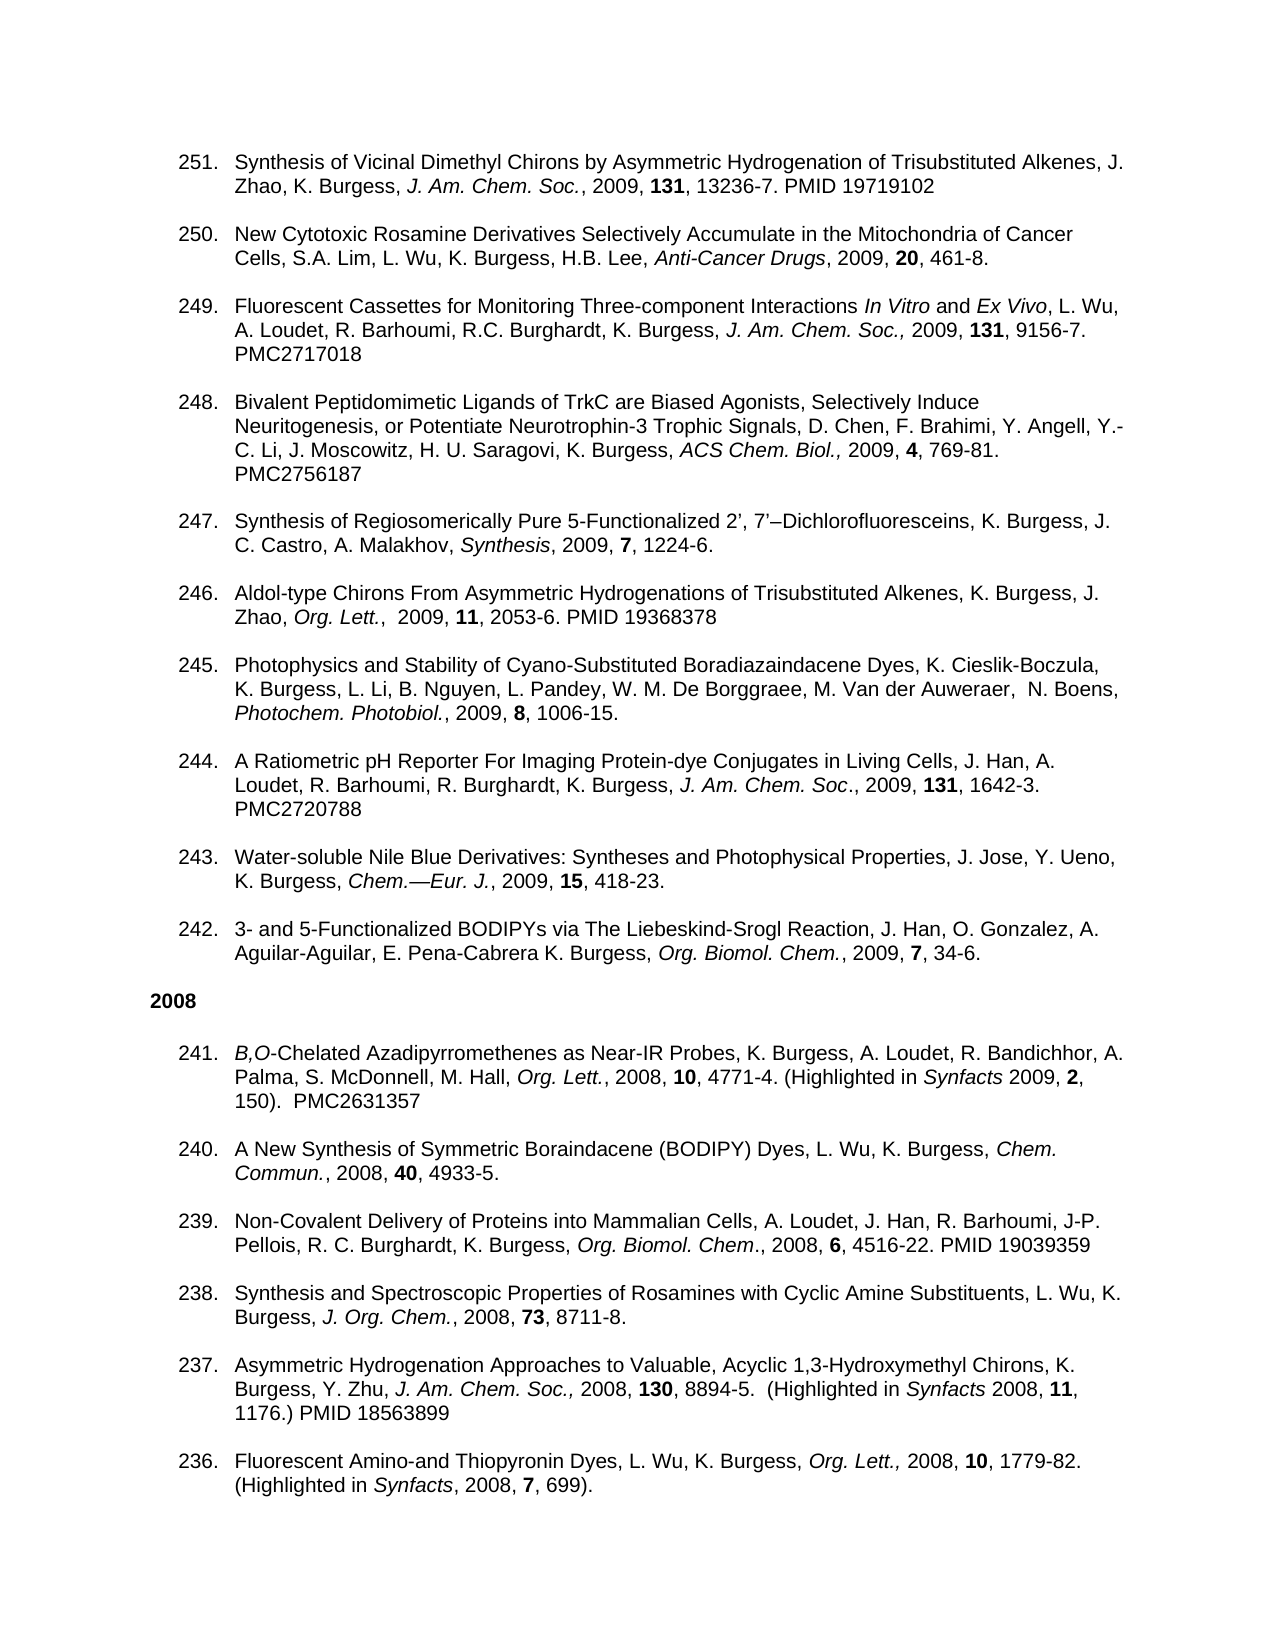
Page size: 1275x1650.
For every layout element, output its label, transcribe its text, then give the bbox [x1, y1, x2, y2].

text 242. 3- and 5-Functionalized BODIPYs via The Liebeskind-Srogl Reaction, J. Han, O. Gonzalez, A. Aguilar-Aguilar, E. Pena-Cabrera K. Burgess, Org. Biomol. Chem., 2009, 7, 34-6. [178, 917, 1125, 964]
text 240. A New Synthesis of Symmetric Boraindacene (BODIPY) Dyes, L. Wu, K. Burgess, Chem. Commun., 2008, 40, 4933-5. [178, 1137, 1125, 1185]
text 243. Water-soluble Nile Blue Derivatives: Syntheses and Photophysical Properties, J. Jose, Y. Ueno, [178, 845, 1125, 869]
text 236. Fluorescent Amino-and Thiopyronin Dyes, L. Wu, K. Burgess, Org. Lett., 2008, 10, 1779-82. (Highlighted in Synfacts, 2008, 7, 699). [178, 1448, 1125, 1496]
text 245. Photophysics and Stability of Cyano-Substituted Boradiazaindacene Dyes, K. Cieslik-Boczula, K. Burgess, L. Li, B. Nguyen, L. Pandey, W. M. De Borggraee, M. Van der Auweraer, N. Boens, Photochem. Photobiol., 2009, 8, 1006-15. [178, 653, 1125, 725]
text 246. Aldol-type Chirons From Asymmetric Hydrogenations of Trisubstituted Alkenes, K. Burgess, J. Zhao, Org. Lett., 2009, 11, 2053-6. PMID 19368378 [178, 581, 1125, 629]
text 244. A Ratiometric pH Reporter For Imaging Protein-dye Conjugates in Living Cells, J. Han, A. Loudet, R. Barhoumi, R. Burghardt, K. Burgess, J. Am. Chem. Soc., 2009, 131, 1642-3. PMC2720788 [178, 749, 1125, 821]
text 238. Synthesis and Spectroscopic Properties of Rosamines with Cyclic Amine Substituents, L. Wu, K. Burgess, J. Org. Chem., 2008, 73, 8711-8. [178, 1281, 1125, 1329]
text 241. B,O-Chelated Azadipyrromethenes as Near-IR Probes, K. Burgess, A. Loudet, R. Bandichhor, A. Palma, S. McDonnell, M. Hall, Org. Lett., 2008, 10, 4771-4. (Highlighted in Synfacts 2009, 2, 150). PMC2631357 [178, 1041, 1125, 1113]
text 249. Fluorescent Cassettes for Monitoring Three-component Interactions In Vitro and Ex Vivo, L. Wu, A. Loudet, R. Barhoumi, R.C. Burghardt, K. Burgess, J. Am. Chem. Soc., 2009, 131, 9156-7. PMC2717018 [178, 294, 1125, 366]
text 239. Non-Covalent Delivery of Proteins into Mammalian Cells, A. Loudet, J. Han, R. Barhoumi, J-P. Pellois, R. C. Burghardt, K. Burgess, Org. Biomol. Chem., 2008, 6, 4516-22. PMID 19039359 [178, 1209, 1125, 1257]
text K. Burgess, Chem.—Eur. J., 2009, 15, 418-23. [178, 869, 1125, 893]
text 251. Synthesis of Vicinal Dimethyl Chirons by Asymmetric Hydrogenation of Trisubstituted Alkenes, J. Zhao, K. Burgess, J. Am. Chem. Soc., 2009, 131, 13236-7. PMID 19719102 [178, 150, 1125, 198]
text 237. Asymmetric Hydrogenation Approaches to Valuable, Acyclic 1,3-Hydroxymethyl Chirons, K. Burgess, Y. Zhu, J. Am. Chem. Soc., 2008, 130, 8894-5. (Highlighted in Synfacts 2008, 11, 1176.) PMID 18563899 [178, 1353, 1125, 1424]
text 250. New Cytotoxic Rosamine Derivatives Selectively Accumulate in the Mitochondria of Cancer Cells, S.A. Lim, L. Wu, K. Burgess, H.B. Lee, Anti-Cancer Drugs, 2009, 20, 461-8. [178, 222, 1125, 270]
text 247. Synthesis of Regiosomerically Pure 5-Functionalized 2’, 7’–Dichlorofluoresceins, K. Burgess, J. C. Castro, A. Malakhov, Synthesis, 2009, 7, 1224-6. [178, 509, 1125, 557]
text 248. Bivalent Peptidomimetic Ligands of TrkC are Biased Agonists, Selectively Induce Neuritogenesis, or Potentiate Neurotrophin-3 Trophic Signals, D. Chen, F. Brahimi, Y. Angell, Y.-C. Li, J. Moscowitz, H. U. Saragovi, K. Burgess, ACS Chem. Biol., 2009, 4, 769-81. PMC2756187 [178, 389, 1125, 485]
text 2008 [150, 988, 1125, 1012]
